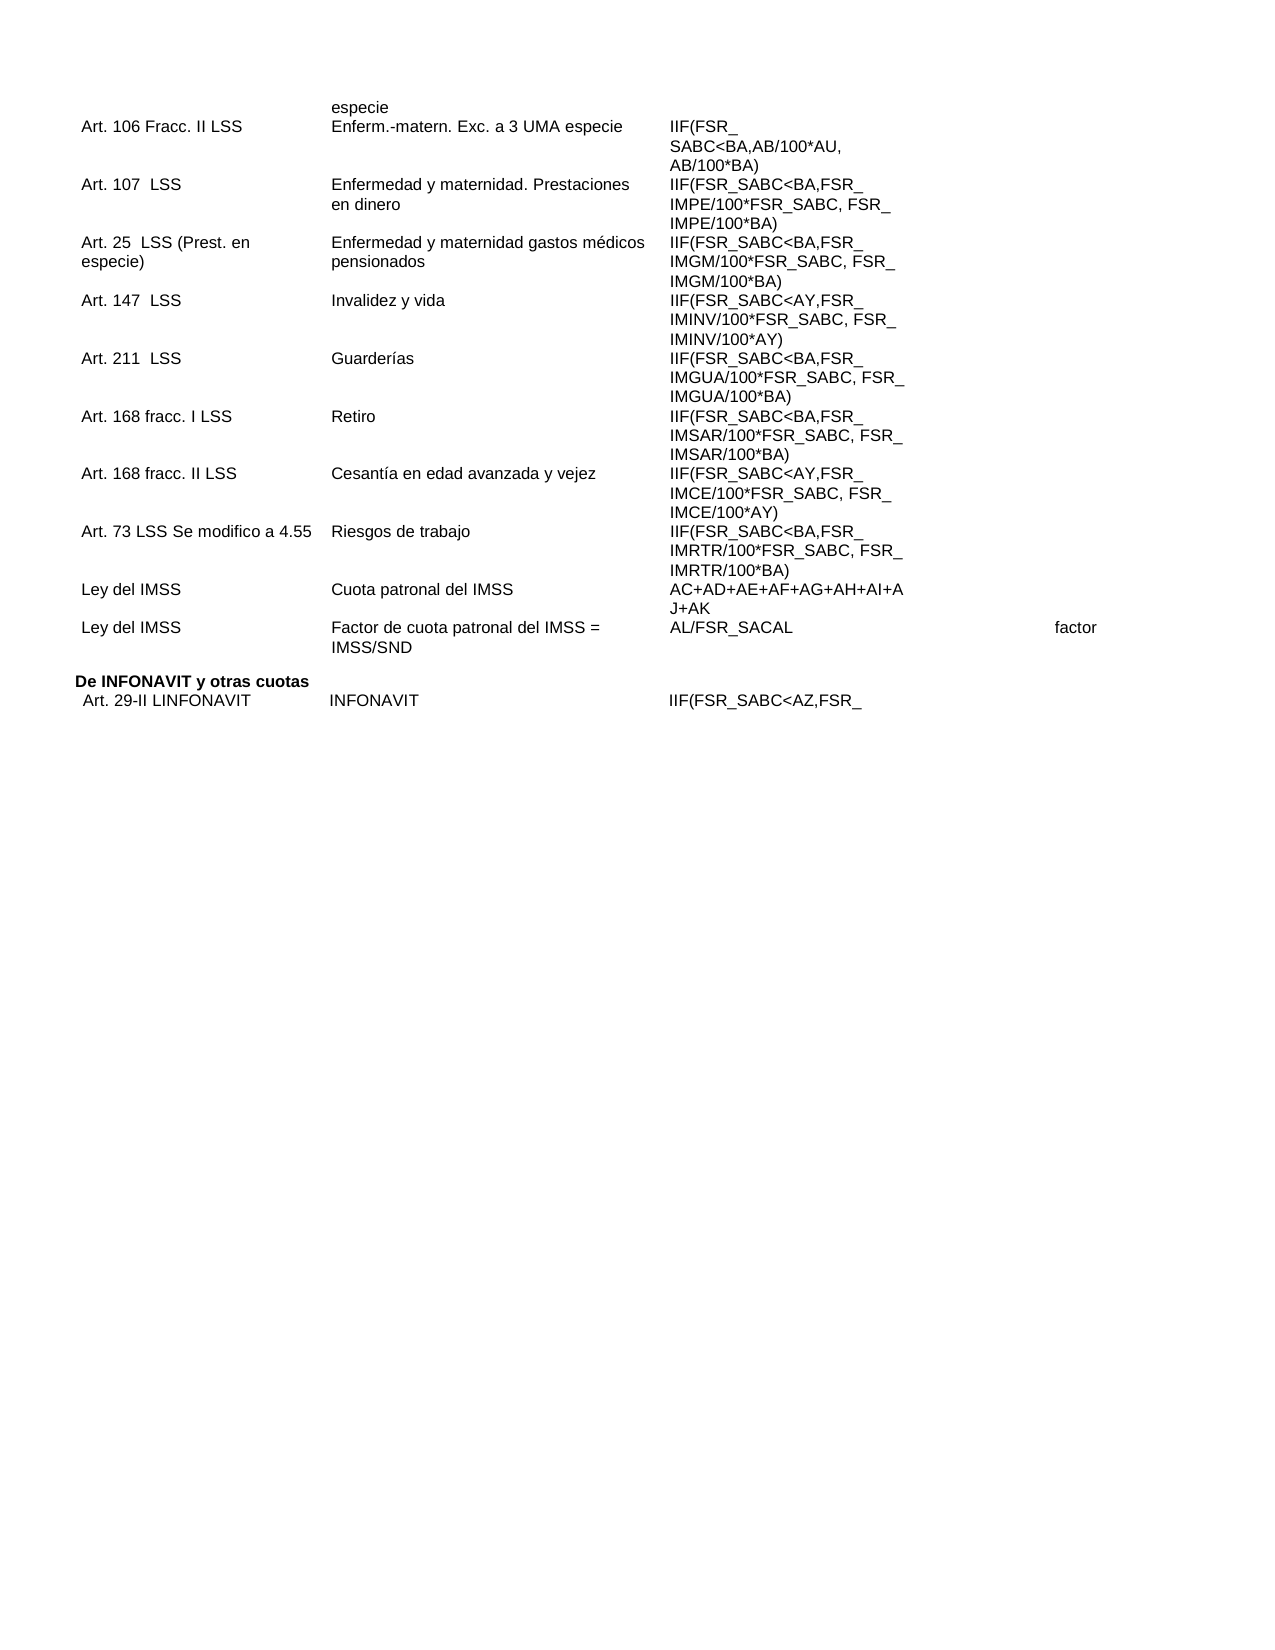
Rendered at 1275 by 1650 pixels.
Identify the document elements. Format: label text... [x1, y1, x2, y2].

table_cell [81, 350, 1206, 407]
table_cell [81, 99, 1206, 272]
text De INFONAVIT y otras cuotas [75, 674, 1214, 691]
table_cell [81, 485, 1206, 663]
text Art. 29-II LINFONAVIT INFONAVIT IIF(FSR_SABC<AZ,FSR_ [83, 691, 1214, 710]
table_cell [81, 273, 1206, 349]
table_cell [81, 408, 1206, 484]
